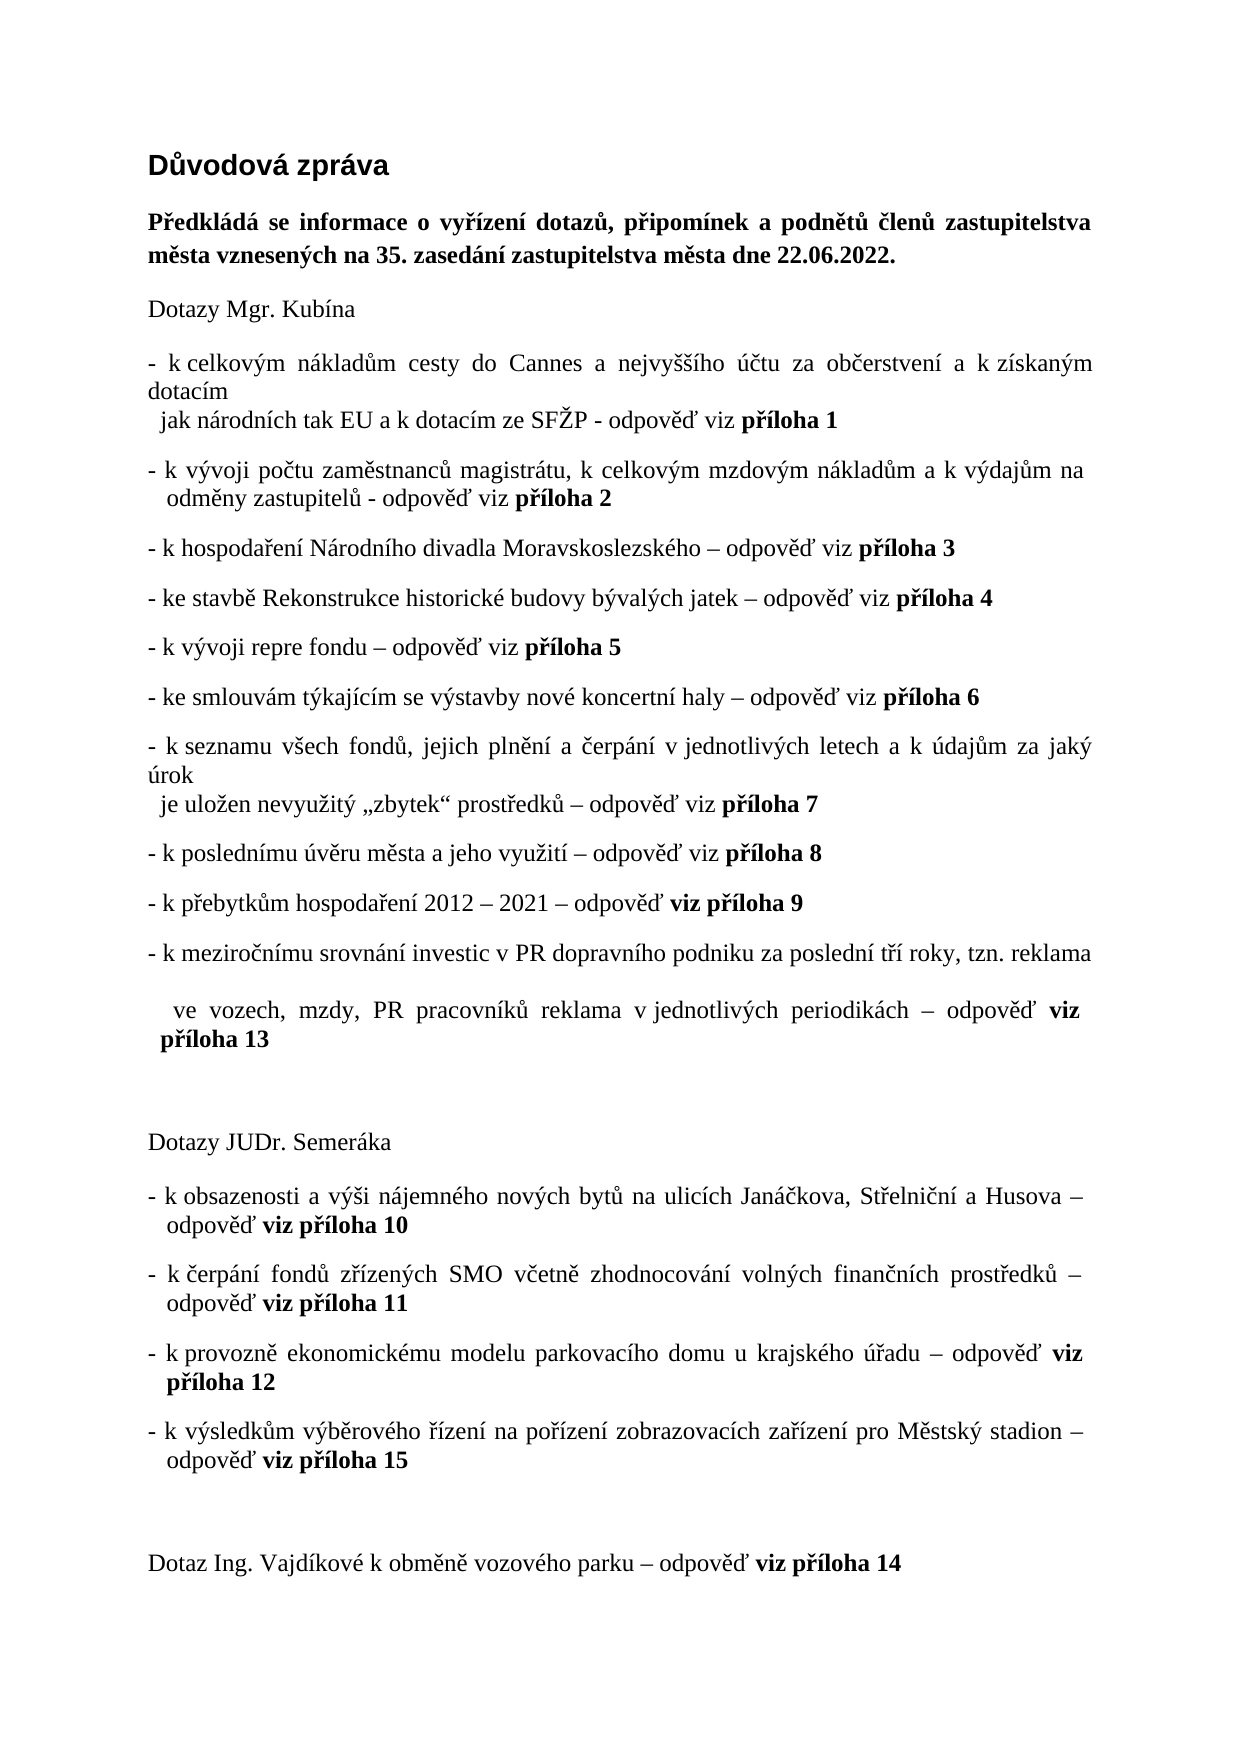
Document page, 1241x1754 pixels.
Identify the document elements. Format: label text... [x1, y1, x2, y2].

text Předkládá se informace o vyřízení dotazů, připomínek a podnětů členů zastupitelstva města vznesených na 35. zasedání zastupitelstva města dne 22.06.2022. [148, 207, 1093, 269]
text - k přebytkům hospodaření 2012 – 2021 – odpověď viz příloha 9 [148, 888, 1093, 917]
text - ke smlouvám týkajícím se výstavby nové koncertní haly – odpověď viz příloha 6 [148, 682, 1093, 711]
text - k poslednímu úvěru města a jeho využití – odpověď viz příloha 8 [148, 838, 1093, 867]
text - k celkovým nákladům cesty do Cannes a nejvyššího účtu za občerstvení a k získaným dotacím jak národních tak EU a k dotacím ze SFŽP - odpověď viz příloha 1 [148, 348, 1093, 434]
text - k výsledkům výběrového řízení na pořízení zobrazovacích zařízení pro Městský stadion – odpověď viz příloha 15 [148, 1416, 1093, 1474]
text Dotazy Mgr. Kubína [148, 294, 1093, 323]
text - ke stavbě Rekonstrukce historické budovy bývalých jatek – odpověď viz příloha 4 [148, 583, 1093, 611]
text - k obsazenosti a výši nájemného nových bytů na ulicích Janáčkova, Střelniční a Husova – odpověď viz příloha 10 [148, 1181, 1093, 1239]
text - k čerpání fondů zřízených SMO včetně zhodnocování volných finančních prostředků – odpověď viz příloha 11 [148, 1259, 1093, 1317]
text Důvodová zpráva [148, 148, 1093, 181]
text - k vývoji repre fondu – odpověď viz příloha 5 [148, 632, 1093, 661]
text - k hospodaření Národního divadla Moravskoslezského – odpověď viz příloha 3 [148, 533, 1093, 562]
text - k provozně ekonomickému modelu parkovacího domu u krajského úřadu – odpověď viz příloha 12 [148, 1338, 1093, 1395]
text Dotazy JUDr. Semeráka [148, 1127, 1093, 1156]
text - k vývoji počtu zaměstnanců magistrátu, k celkovým mzdovým nákladům a k výdajům na odměny zastupitelů - odpověď viz příloha 2 [148, 455, 1093, 512]
text - k seznamu všech fondů, jejich plnění a čerpání v jednotlivých letech a k údajům za jaký úrok je uložen nevyužitý „zbytek“ prostředků – odpověď viz příloha 7 [148, 731, 1093, 818]
text - k meziročnímu srovnání investic v PR dopravního podniku za poslední tří roky, tzn. reklama ve vozech, mzdy, PR pracovníků reklama v jednotlivých periodikách – odpověď viz příloha 13 [148, 938, 1093, 1053]
text Dotaz Ing. Vajdíkové k obměně vozového parku – odpověď viz příloha 14 [148, 1548, 1093, 1577]
